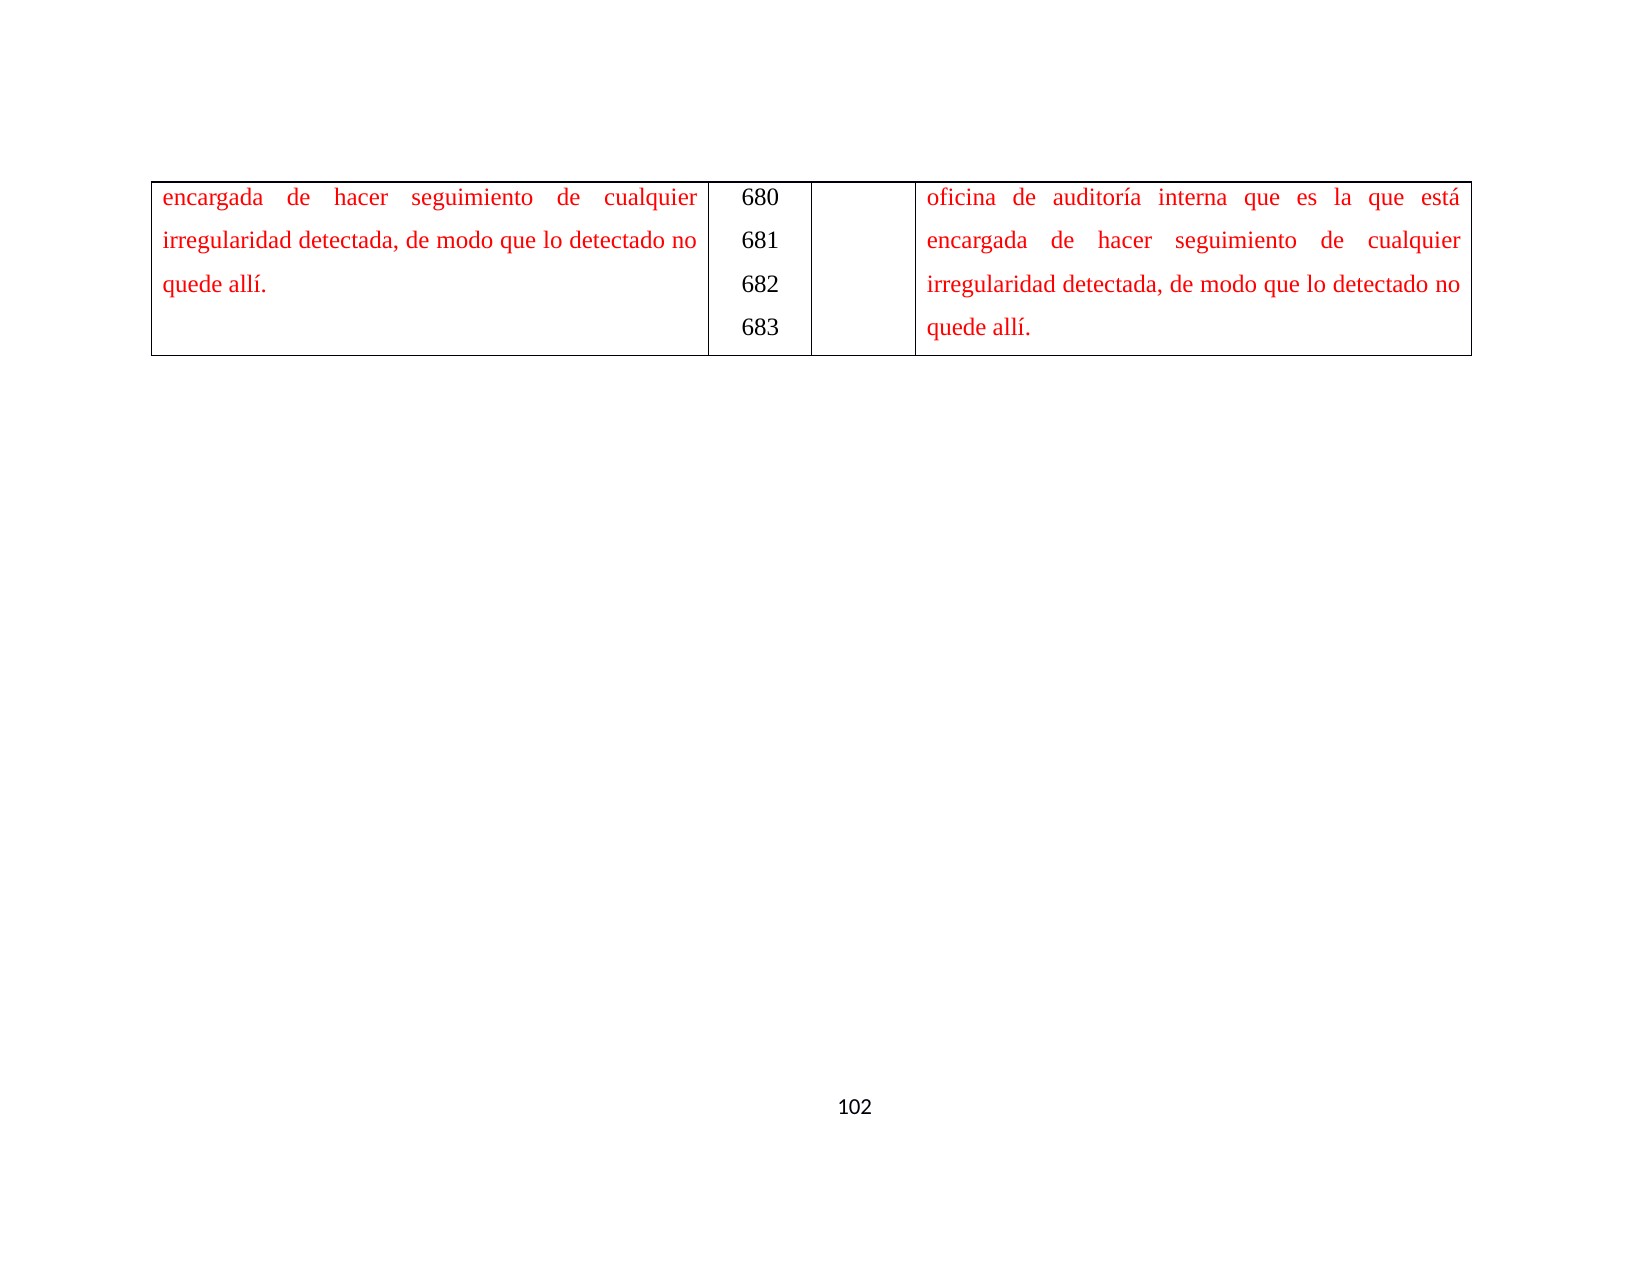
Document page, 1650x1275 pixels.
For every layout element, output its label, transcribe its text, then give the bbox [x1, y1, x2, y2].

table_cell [709, 183, 811, 355]
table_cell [916, 183, 1471, 355]
table_cell [812, 183, 915, 355]
